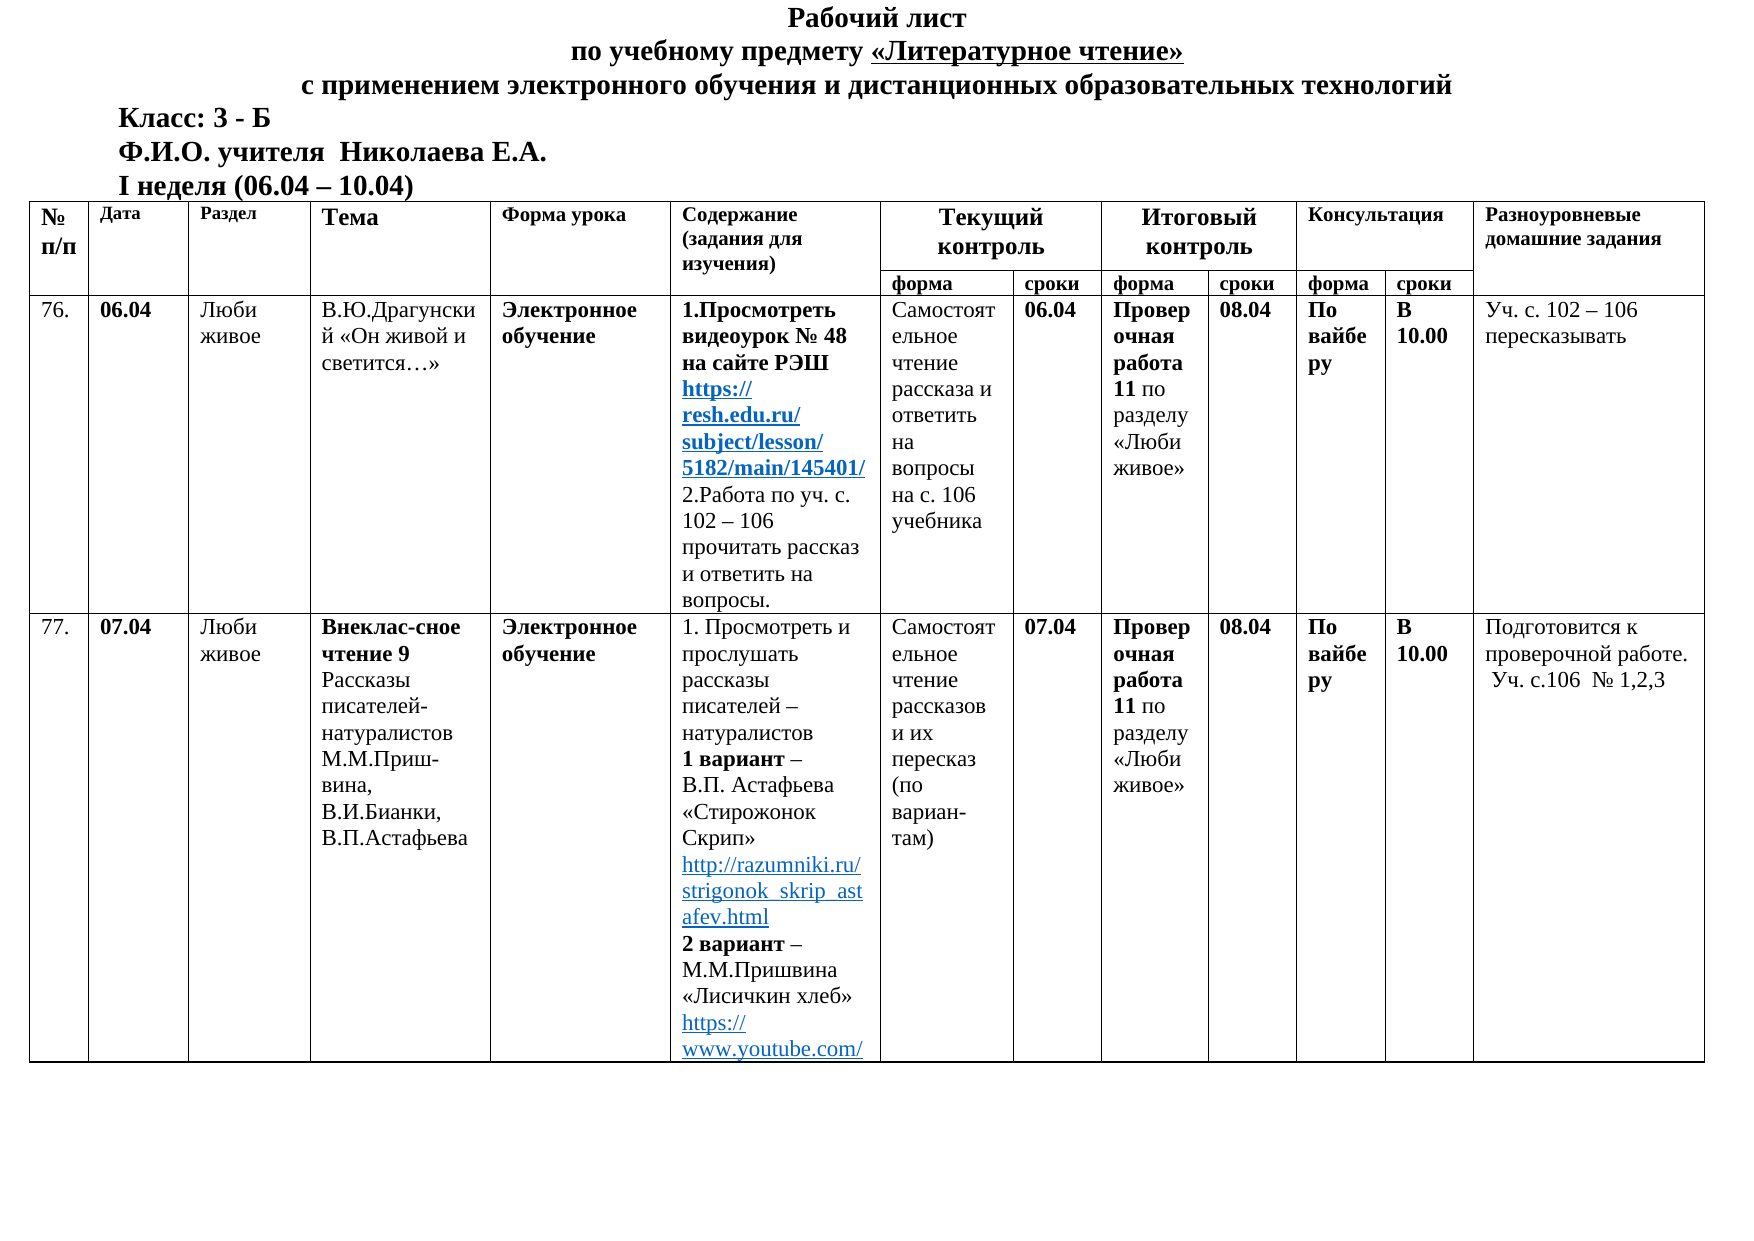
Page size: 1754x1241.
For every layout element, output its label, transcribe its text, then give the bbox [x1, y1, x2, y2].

table_cell По вайберу [1297, 614, 1385, 1061]
table_cell В 10.00 [1386, 614, 1473, 1061]
table_cell 06.04 [89, 296, 188, 612]
table_cell Электронное обучение [491, 296, 670, 612]
table_cell Проверочная работа 11 по разделу «Люби живое» [1102, 296, 1208, 612]
table_header Раздел [189, 202, 310, 295]
table_cell По вайберу [1297, 296, 1385, 612]
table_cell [311, 614, 490, 1061]
table_header Дата [89, 202, 188, 295]
table_header Консультация [1297, 202, 1473, 270]
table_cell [1474, 614, 1704, 1061]
table_header Итоговый контроль [1102, 202, 1296, 270]
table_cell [671, 614, 880, 1061]
text с применением электронного обучения и дистанционных образовательных технологий [118, 67, 1636, 101]
table_cell Люби живое [189, 614, 310, 1061]
table_cell В 10.00 [1386, 296, 1473, 612]
table_cell 06.04 [1014, 296, 1101, 612]
text по учебному предмету «Литературное чтение» [118, 33, 1636, 67]
text I неделя (06.04 – 10.04) [118, 168, 1636, 201]
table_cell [881, 614, 1013, 1061]
table_cell форма [881, 271, 1013, 295]
table_cell В.Ю.Драгунский «Он живой и светится…» [311, 296, 490, 612]
table_header Текущий контроль [881, 202, 1101, 270]
table_cell 08.04 [1209, 296, 1296, 612]
table_cell сроки [1014, 271, 1101, 295]
table_header № п/п [30, 202, 88, 295]
table_cell Уч. с. 102 – 106 пересказывать [1474, 296, 1704, 612]
table_cell 1.Просмотреть видеоурок № 48 на сайте РЭШ https://resh.edu.ru/subject/lesson/5182/main/145401/ 2.Работа по уч. с. 102 – 106 прочитать рассказ и ответить на вопросы. [671, 296, 880, 612]
table_cell 76. [30, 296, 88, 612]
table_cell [1102, 614, 1208, 1061]
table_header Форма урока [491, 202, 670, 295]
table_cell сроки [1386, 271, 1473, 295]
table_cell форма [1297, 271, 1385, 295]
table_header Разноуровневые домашние задания [1474, 202, 1704, 295]
table_cell форма [1102, 271, 1208, 295]
text Ф.И.О. учителя Николаева Е.А. [118, 134, 1636, 168]
table_cell сроки [1209, 271, 1296, 295]
table_header Тема [311, 202, 490, 295]
table_cell 77. [30, 614, 88, 1061]
text Класс: 3 - Б [118, 101, 1636, 134]
table_cell Люби живое [189, 296, 310, 612]
table_cell 08.04 [1209, 614, 1296, 1061]
table_header Содержание (задания для изучения) [671, 202, 880, 295]
table_cell 07.04 [89, 614, 188, 1061]
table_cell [491, 614, 670, 1061]
table_cell Самостоятельное чтение рассказа и ответить на вопросы на с. 106 учебника [881, 296, 1013, 612]
table_cell 07.04 [1014, 614, 1101, 1061]
text Рабочий лист [118, 0, 1636, 33]
